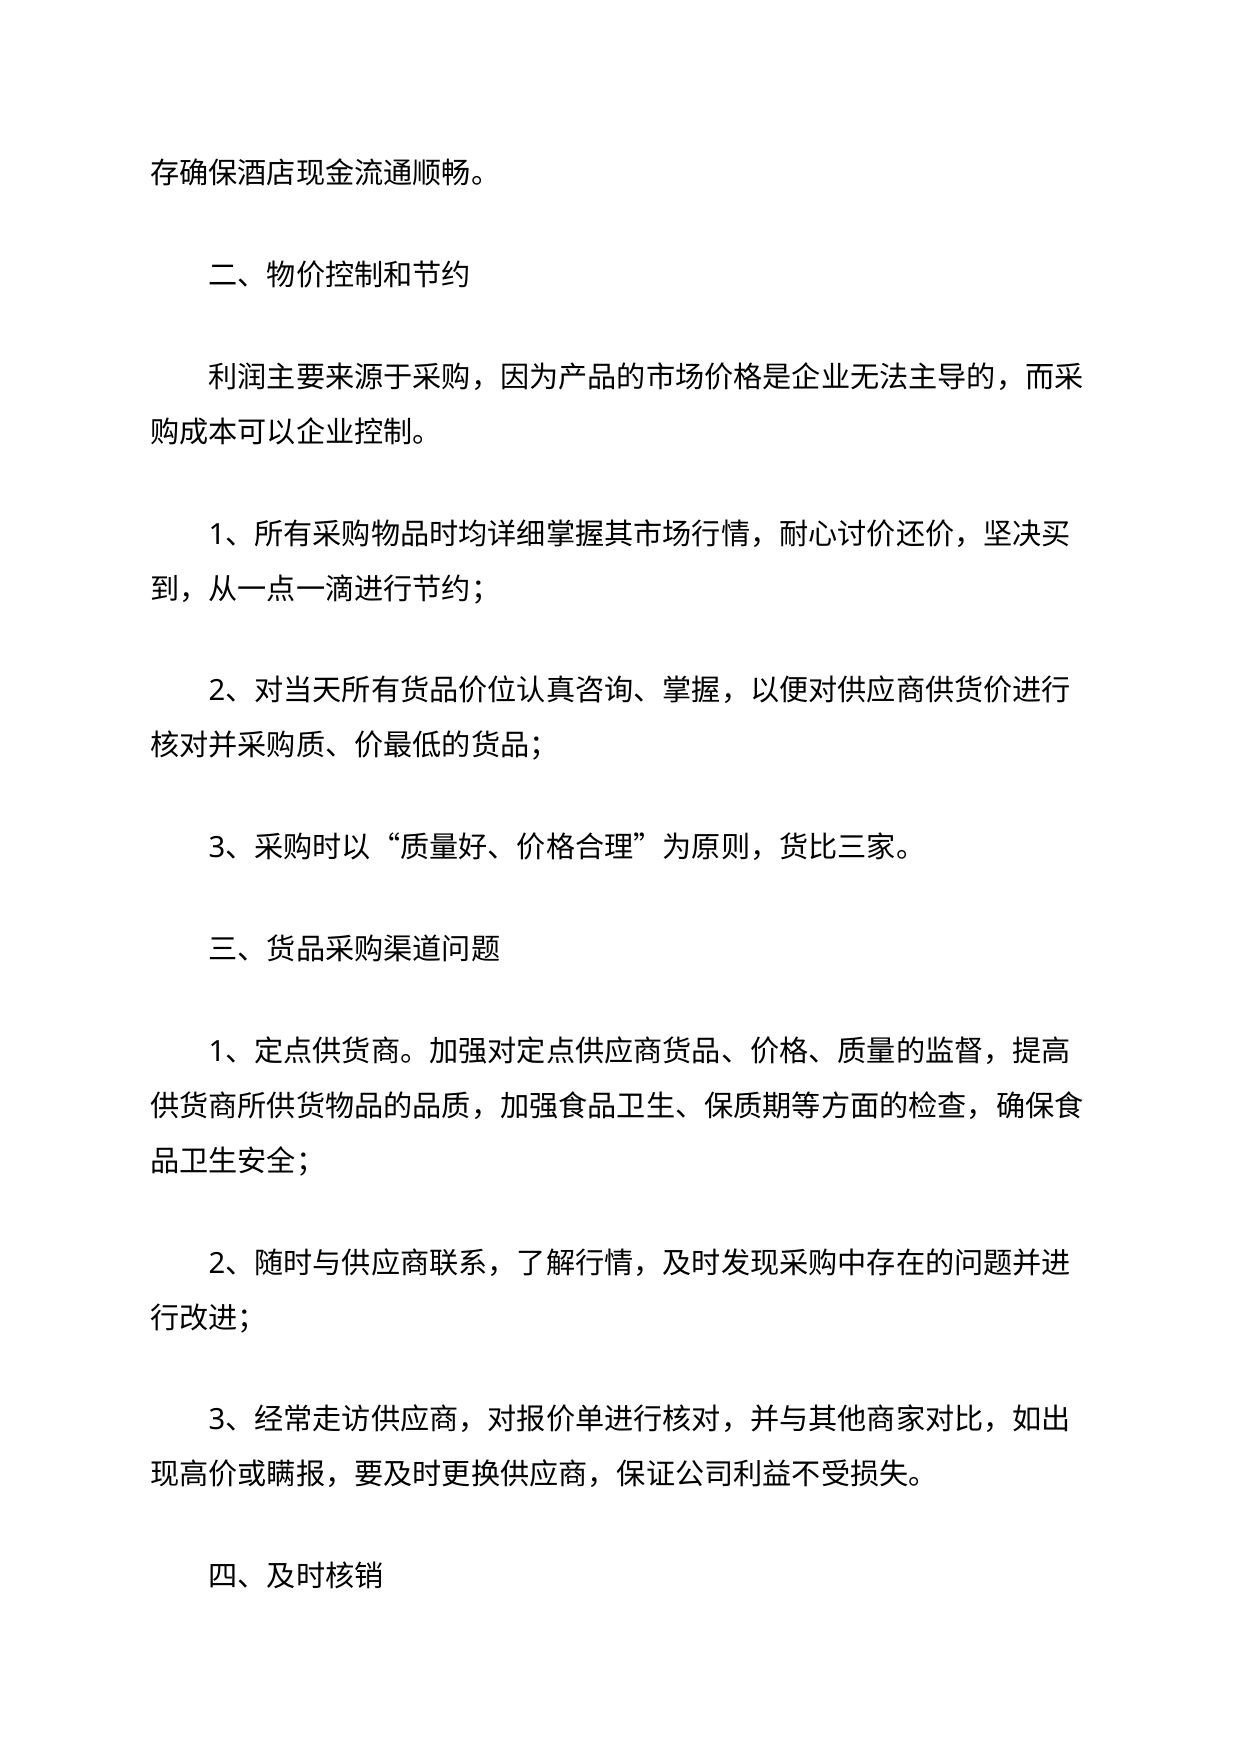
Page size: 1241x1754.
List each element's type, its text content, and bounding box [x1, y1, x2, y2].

text 1、定点供货商。加强对定点供应商货品、价格、质量的监督，提高供货商所供货物品的品质，加强食品卫生、保质期等方面的检查，确保食品卫生安全； [150, 1027, 1090, 1180]
text 3、采购时以“质量好、价格合理”为原则，货比三家。 [150, 824, 1090, 866]
text 3、经常走访供应商，对报价单进行核对，并与其他商家对比，如出现高价或瞒报，要及时更换供应商，保证公司利益不受损失。 [150, 1396, 1090, 1493]
text 1、所有采购物品时均详细掌握其市场行情，耐心讨价还价，坚决买到，从一点一滴进行节约； [150, 510, 1090, 607]
text 2、随时与供应商联系，了解行情，及时发现采购中存在的问题并进行改进； [150, 1239, 1090, 1336]
text 利润主要来源于采购，因为产品的市场价格是企业无法主导的，而采购成本可以企业控制。 [150, 353, 1090, 451]
text 二、物价控制和节约 [150, 252, 1090, 294]
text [150, 150, 1090, 192]
text 三、货品采购渠道问题 [150, 926, 1090, 968]
text 四、及时核销 [150, 1553, 1090, 1595]
text 2、对当天所有货品价位认真咨询、掌握，以便对供应商供货价进行核对并采购质、价最低的货品； [150, 667, 1090, 764]
